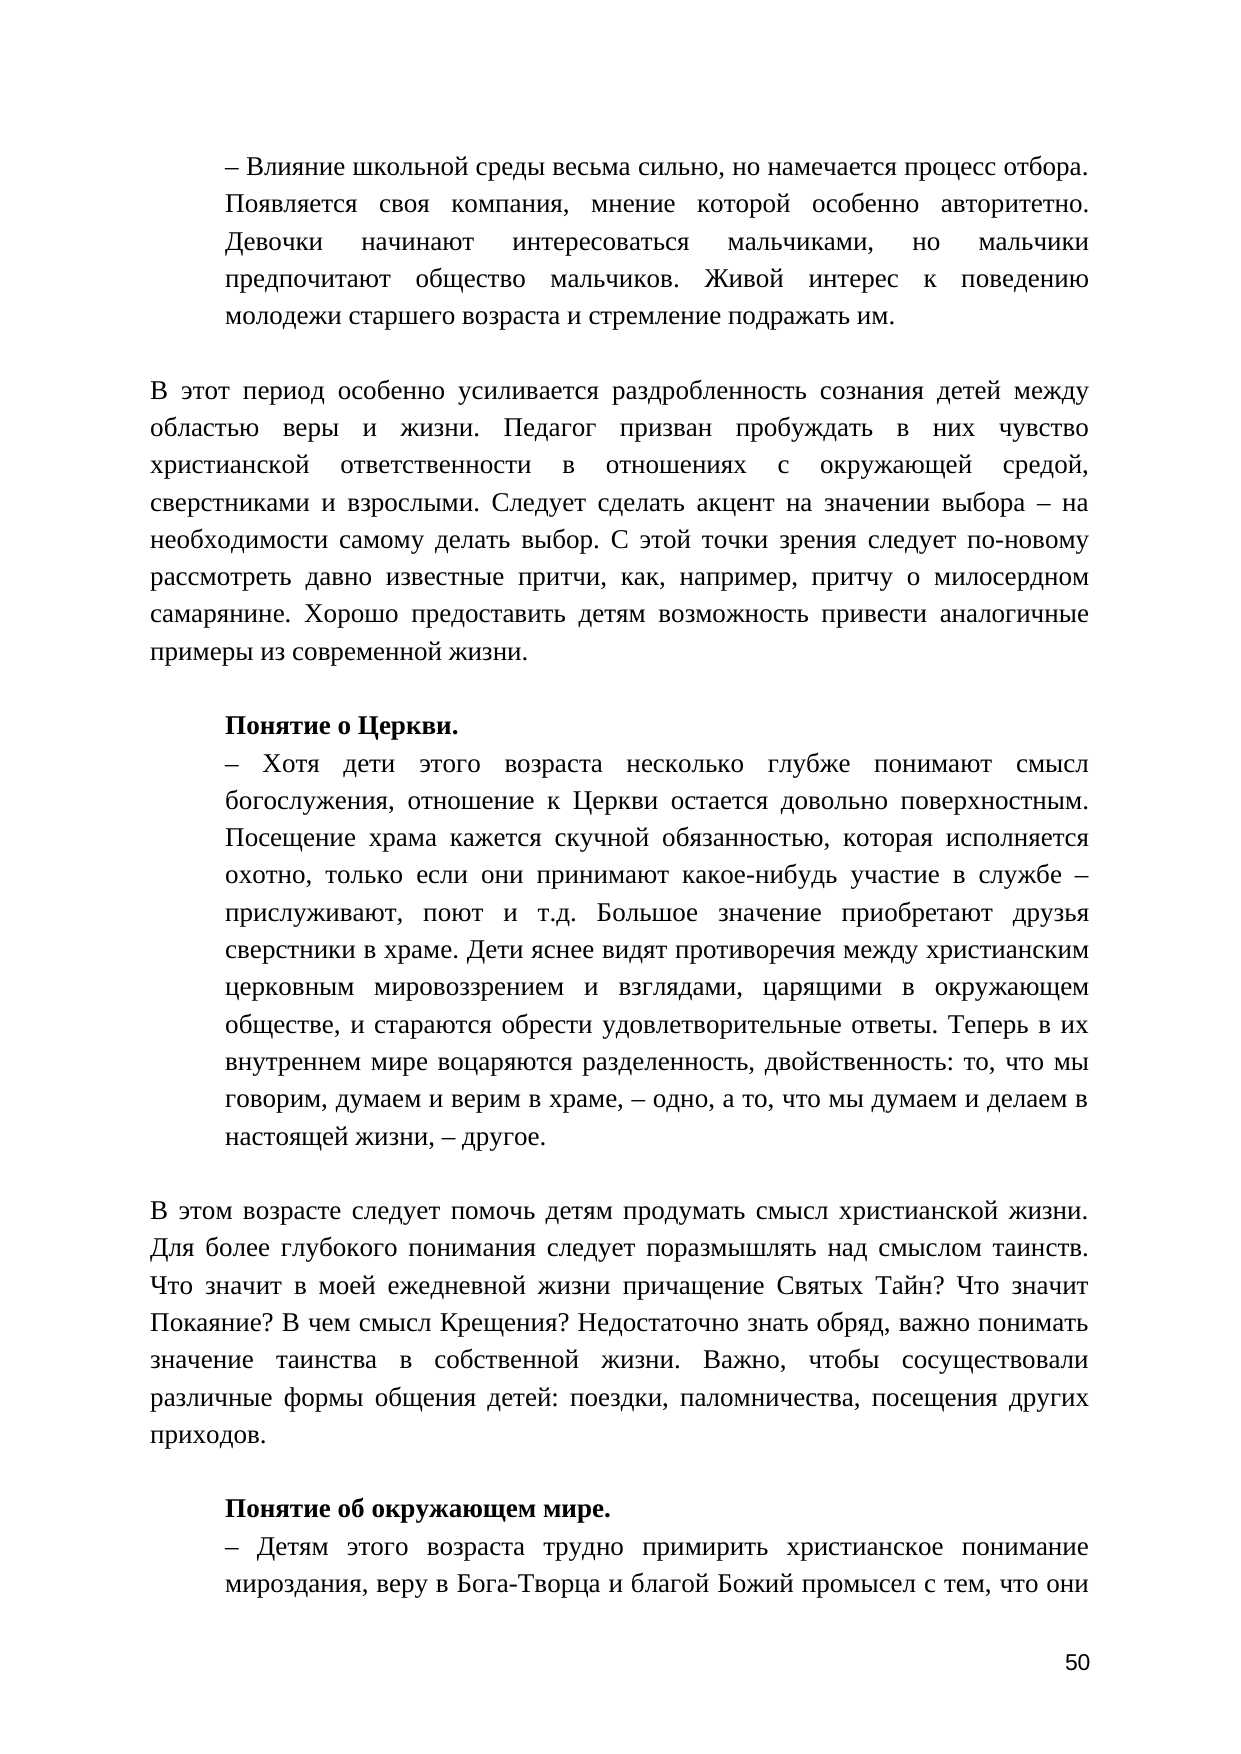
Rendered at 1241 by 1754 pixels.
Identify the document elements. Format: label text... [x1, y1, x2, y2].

text Понятие о Церкви. [150, 709, 1090, 741]
text В этом возрасте следует помочь детям продумать смысл христианской жизни. Для более глубокого понимания следует поразмышлять над смыслом таинств. Что значит в моей ежедневной жизни причащение Святых Тайн? Что значит Покаяние? В чем смысл Крещения? Недостаточно знать обряд, важно понимать значение таинства в собственной жизни. Важно, чтобы сосуществовали различные формы общения детей: поездки, паломничества, посещения других приходов. [150, 1194, 1090, 1449]
text В этот период особенно усиливается раздробленность сознания детей между областью веры и жизни. Педагог призван пробуждать в них чувство христианской ответственности в отношениях с окружающей средой, сверстниками и взрослыми. Следует сделать акцент на значении выбора – на необходимости самому делать выбор. С этой точки зрения следует по-новому рассмотреть давно известные притчи, как, например, притчу о милосердном самарянине. Хорошо предоставить детям возможность привести аналогичные примеры из современной жизни. [150, 374, 1090, 666]
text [225, 1530, 1090, 1598]
text – Хотя дети этого возраста несколько глубже понимают смысл богослужения, отношение к Церкви остается довольно поверхностным. Посещение храма кажется скучной обязанностью, которая исполняется охотно, только если они принимают какое-нибудь участие в службе – прислуживают, поют и т.д. Большое значение приобретают друзья сверстники в храме. Дети яснее видят противоречия между христианским церковным мировоззрением и взглядами, царящими в окружающем обществе, и стараются обрести удовлетворительные ответы. Теперь в их внутреннем мире воцаряются разделенность, двойственность: то, что мы говорим, думаем и верим в храме, – одно, а то, что мы думаем и делаем в настоящей жизни, – другое. [225, 747, 1090, 1151]
text – Влияние школьной среды весьма сильно, но намечается процесс отбора. Появляется своя компания, мнение которой особенно авторитетно. Девочки начинают интересоваться мальчиками, но мальчики предпочитают общество мальчиков. Живой интерес к поведению молодежи старшего возраста и стремление подражать им. [225, 150, 1090, 330]
text Понятие об окружающем мире. [150, 1492, 1090, 1524]
